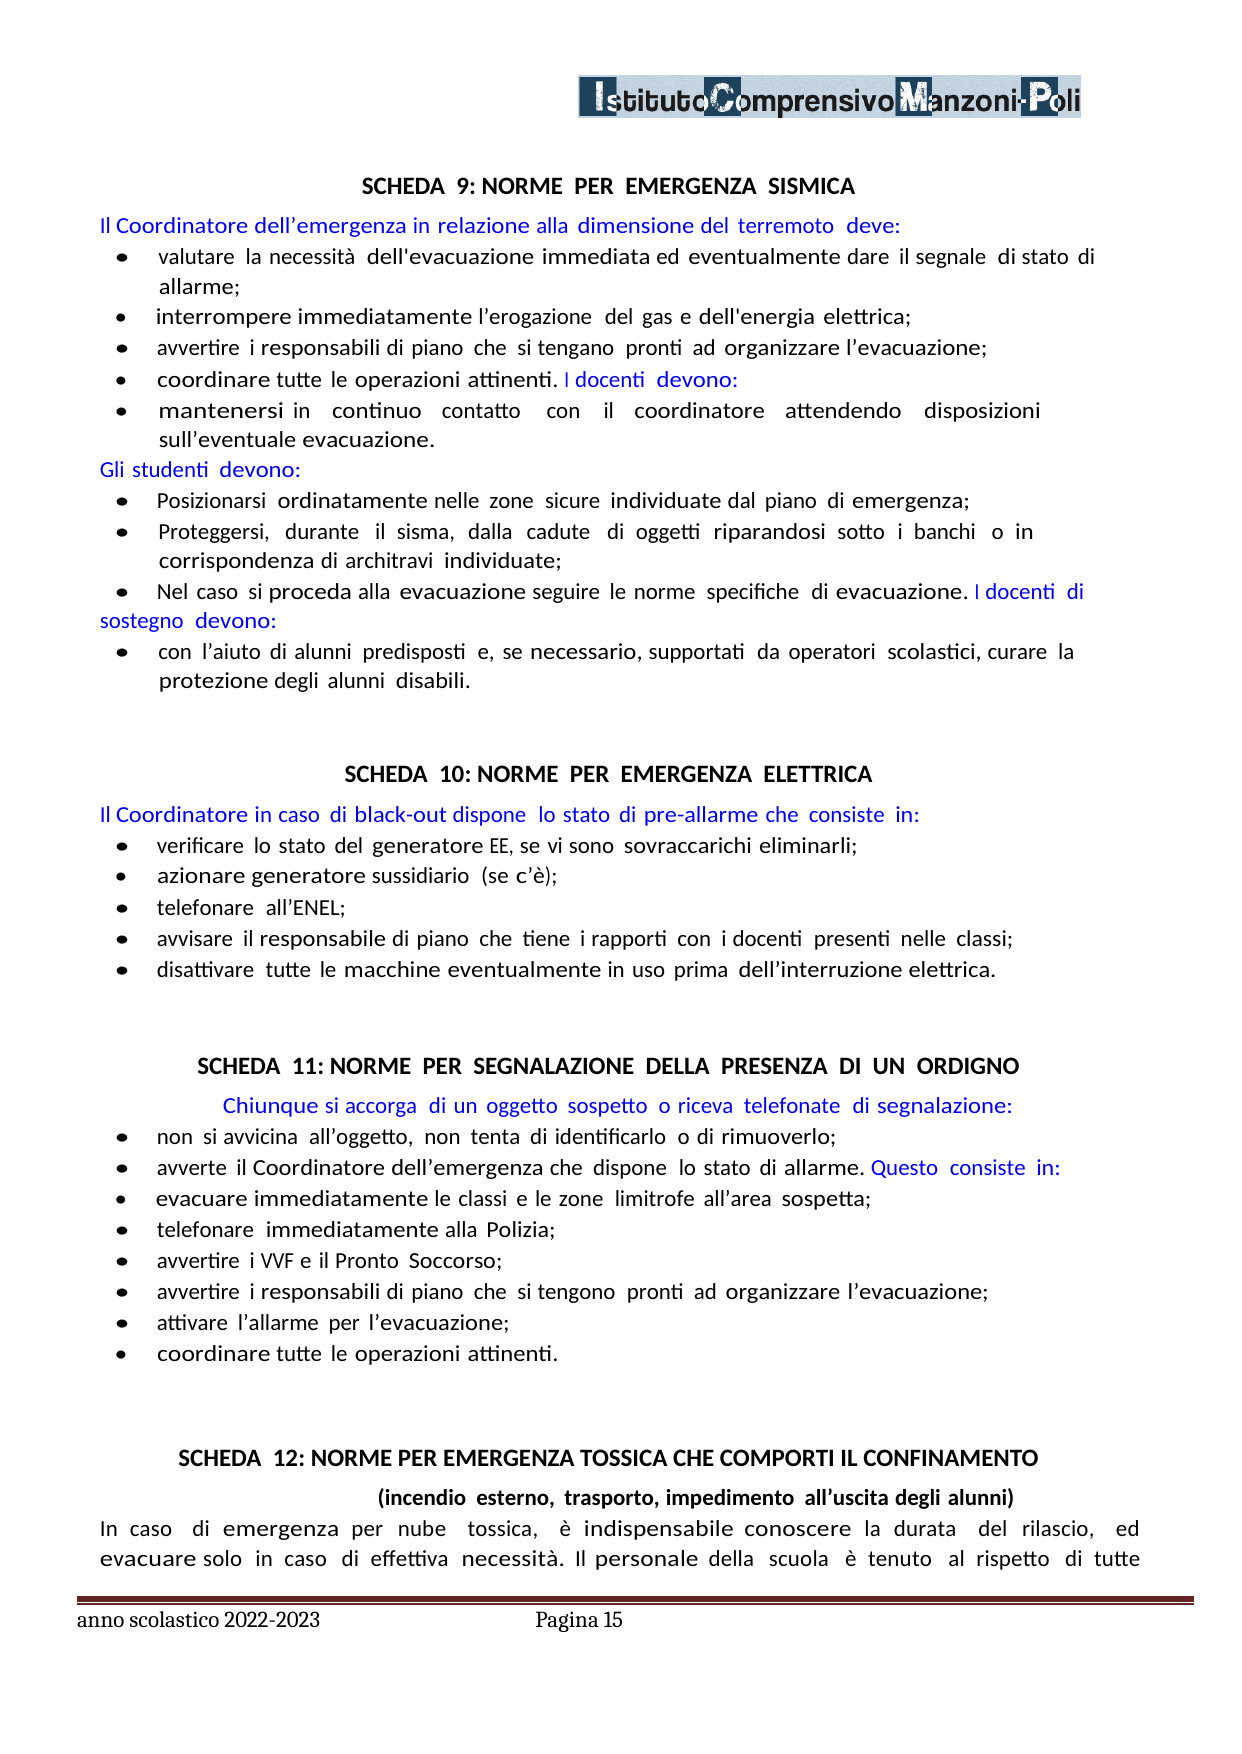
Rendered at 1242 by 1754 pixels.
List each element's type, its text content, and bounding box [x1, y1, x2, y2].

text • Nel caso si proceda alla evacuazione seguire le norme specifiche di evacuazione. I docenti di sostegno devono: [99, 577, 1140, 634]
text • attivare l’allarme per l’evacuazione; [114, 1308, 1140, 1336]
text Il Coordinatore dell’emergenza in relazione alla dimensione del terremoto deve: [99, 211, 1140, 239]
title SCHEDA 9: NORME PER EMERGENZA SISMICA [77, 170, 1140, 200]
text • avvertire i responsabili di piano che si tengano pronti ad organizzare l’evacuazione; [114, 333, 1140, 361]
text • valutare la necessità dell'evacuazione immediata ed eventualmente dare il segnale di stato di allarme; [114, 242, 1140, 300]
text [99, 1514, 1140, 1572]
text • coordinare tutte le operazioni attinenti. [114, 1339, 1140, 1367]
text • Proteggersi, durante il sisma, dalla cadute di oggetti riparandosi sotto i banchi o in corrispondenza di architravi individuate; [114, 517, 1140, 574]
text Gli studenti devono: [99, 454, 1140, 483]
title SCHEDA 10: NORME PER EMERGENZA ELETTRICA [77, 758, 1140, 789]
text • avvertire i VVF e il Pronto Soccorso; [114, 1246, 1140, 1274]
text Il Coordinatore in caso di black-out dispone lo stato di pre-allarme che consiste in: [99, 800, 1140, 828]
text • mantenersi in continuo contatto con il coordinatore attendendo disposizioni sull’eventuale evacuazione. [114, 396, 1140, 453]
text • non si avvicina all’oggetto, non tenta di identificarlo o di rimuoverlo; [114, 1122, 1140, 1150]
text • verificare lo stato del generatore EE, se vi sono sovraccarichi eliminarli; [114, 831, 1140, 859]
text • con l’aiuto di alunni predisposti e, se necessario, supportati da operatori scolastici, curare la protezione degli alunni disabili. [114, 637, 1140, 694]
text • avverte il Coordinatore dell’emergenza che dispone lo stato di allarme. Questo consiste in: [99, 1153, 1140, 1181]
text (incendio esterno, trasporto, impedimento all’uscita degli alunni) [246, 1483, 1140, 1511]
text • Posizionarsi ordinatamente nelle zone sicure individuate dal piano di emergenza; [114, 486, 1140, 514]
text • telefonare all’ENEL; [114, 893, 1140, 921]
text • interrompere immediatamente l’erogazione del gas e dell'energia elettrica; [114, 302, 1140, 330]
title SCHEDA 12: NORME PER EMERGENZA TOSSICA CHE COMPORTI IL CONFINAMENTO [77, 1442, 1140, 1472]
text • coordinare tutte le operazioni attinenti. I docenti devono: [99, 365, 1140, 393]
text • telefonare immediatamente alla Polizia; [114, 1215, 1140, 1243]
text • evacuare immediatamente le classi e le zone limitrofe all’area sospetta; [114, 1184, 1140, 1212]
text • azionare generatore sussidiario (se c’è); [114, 862, 1140, 890]
text • avvertire i responsabili di piano che si tengono pronti ad organizzare l’evacuazione; [114, 1277, 1140, 1305]
text Chiunque si accorga di un oggetto sospetto o riceva telefonate di segnalazione: [96, 1091, 1140, 1119]
text • disattivare tutte le macchine eventualmente in uso prima dell’interruzione elettrica. [114, 955, 1140, 983]
text • avvisare il responsabile di piano che tiene i rapporti con i docenti presenti nelle classi; [114, 924, 1140, 952]
picture [577, 75, 1082, 118]
title SCHEDA 11: NORME PER SEGNALAZIONE DELLA PRESENZA DI UN ORDIGNO [77, 1050, 1140, 1081]
